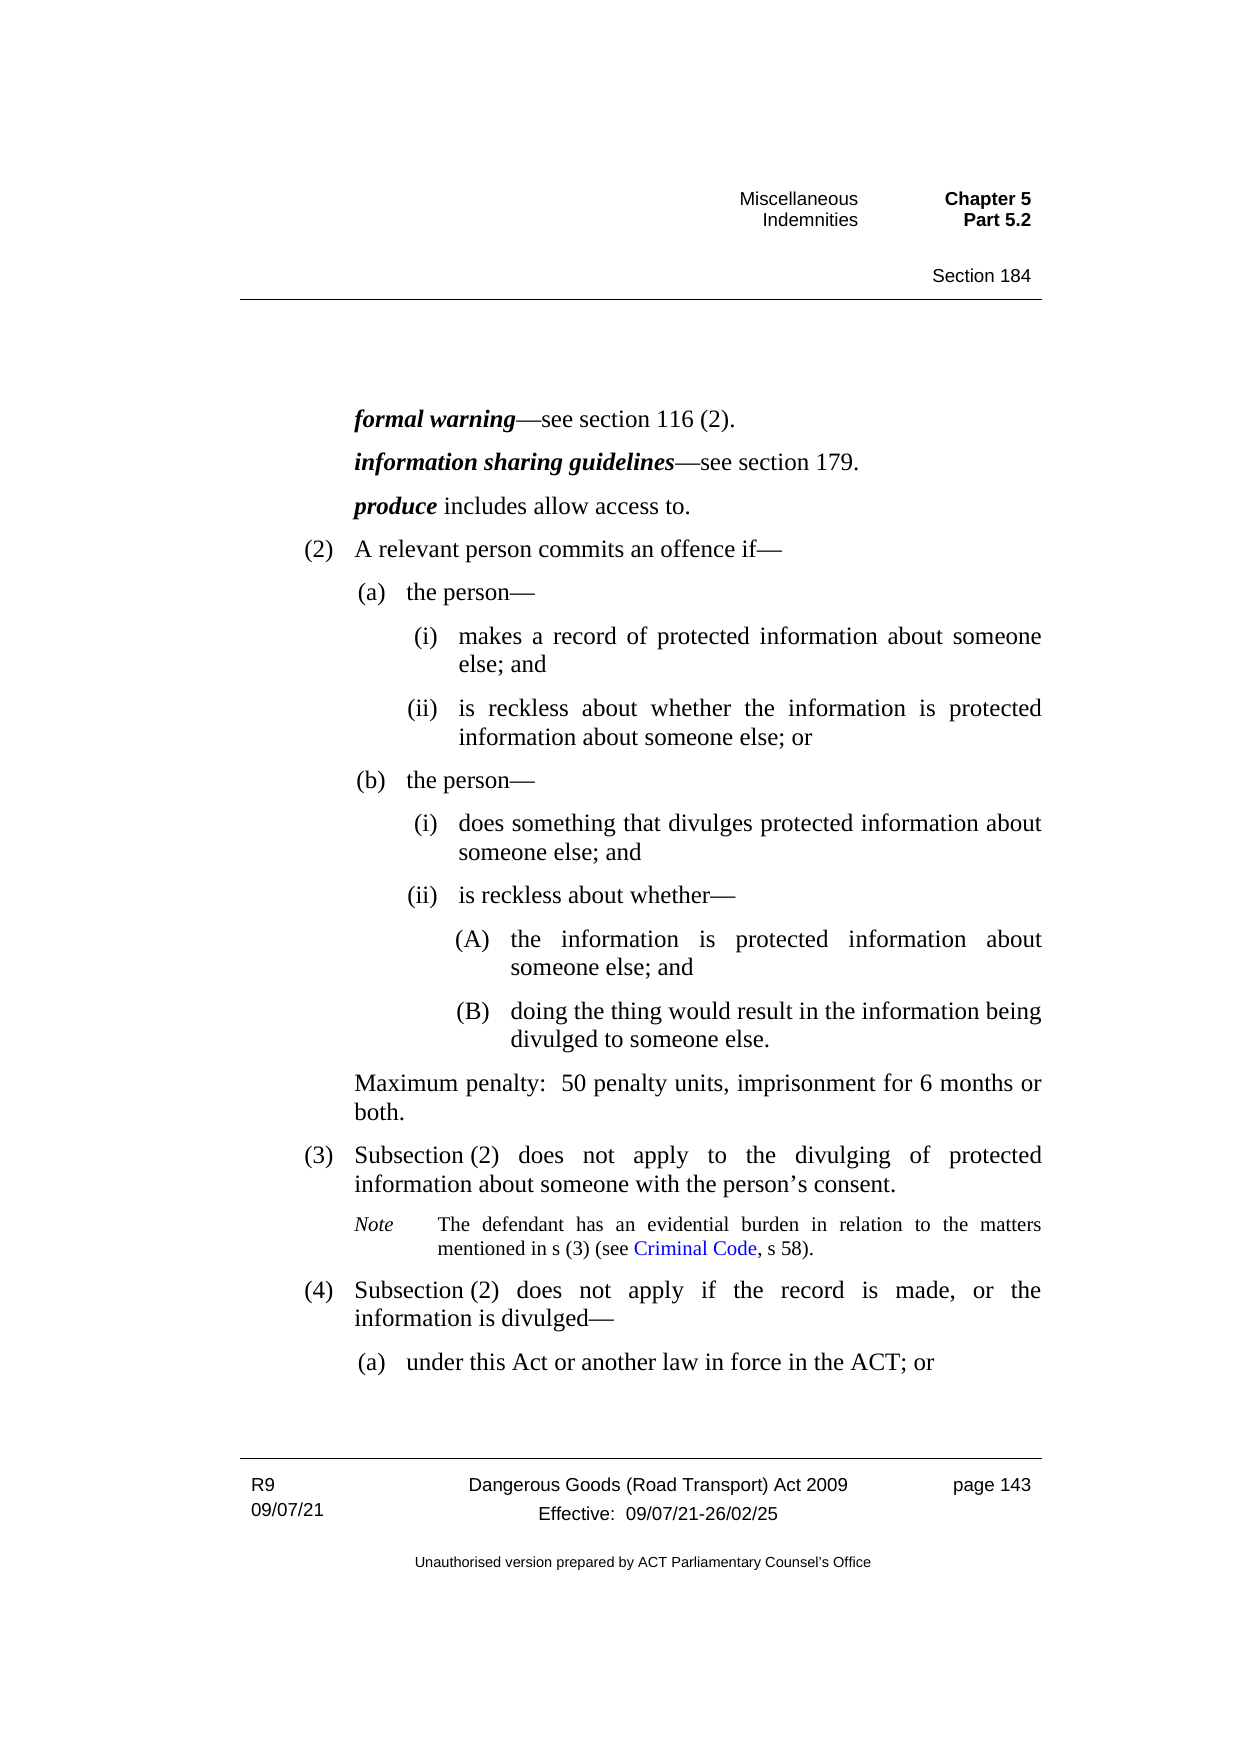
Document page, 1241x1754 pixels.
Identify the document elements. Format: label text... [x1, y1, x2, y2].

text Maximum penalty: 50 penalty units, imprisonment for 6 months or both. [354, 1068, 1042, 1125]
text (2) A relevant person commits an offence if— [239, 534, 1042, 563]
text (b) the person— [239, 765, 1042, 794]
text (ii) is reckless about whether the information is protected information about someone else; or [239, 693, 1042, 750]
text produce includes allow access to. [354, 491, 1042, 519]
text information sharing guidelines—see section 179. [354, 447, 1042, 476]
text formal warning—see section 116 (2). [354, 404, 1042, 433]
text (3) Subsection (2) does not apply to the divulging of protected information about someone with the person’s consent. [239, 1140, 1042, 1197]
text (i) makes a record of protected information about someone else; and [239, 621, 1042, 678]
text (B) doing the thing would result in the information being divulged to someone else. [239, 996, 1042, 1053]
text Note The defendant has an evidential burden in relation to the matters mentioned in s (3) (see Criminal Code, s 58). [354, 1212, 1042, 1260]
text (ii) is reckless about whether— [239, 880, 1042, 909]
text (A) the information is protected information about someone else; and [239, 924, 1042, 981]
text (4) Subsection (2) does not apply if the record is made, or the information is divulged— [239, 1275, 1042, 1332]
text (i) does something that divulges protected information about someone else; and [239, 808, 1042, 866]
text (a) under this Act or another law in force in the ACT; or [239, 1347, 1042, 1376]
text (a) the person— [239, 577, 1042, 606]
